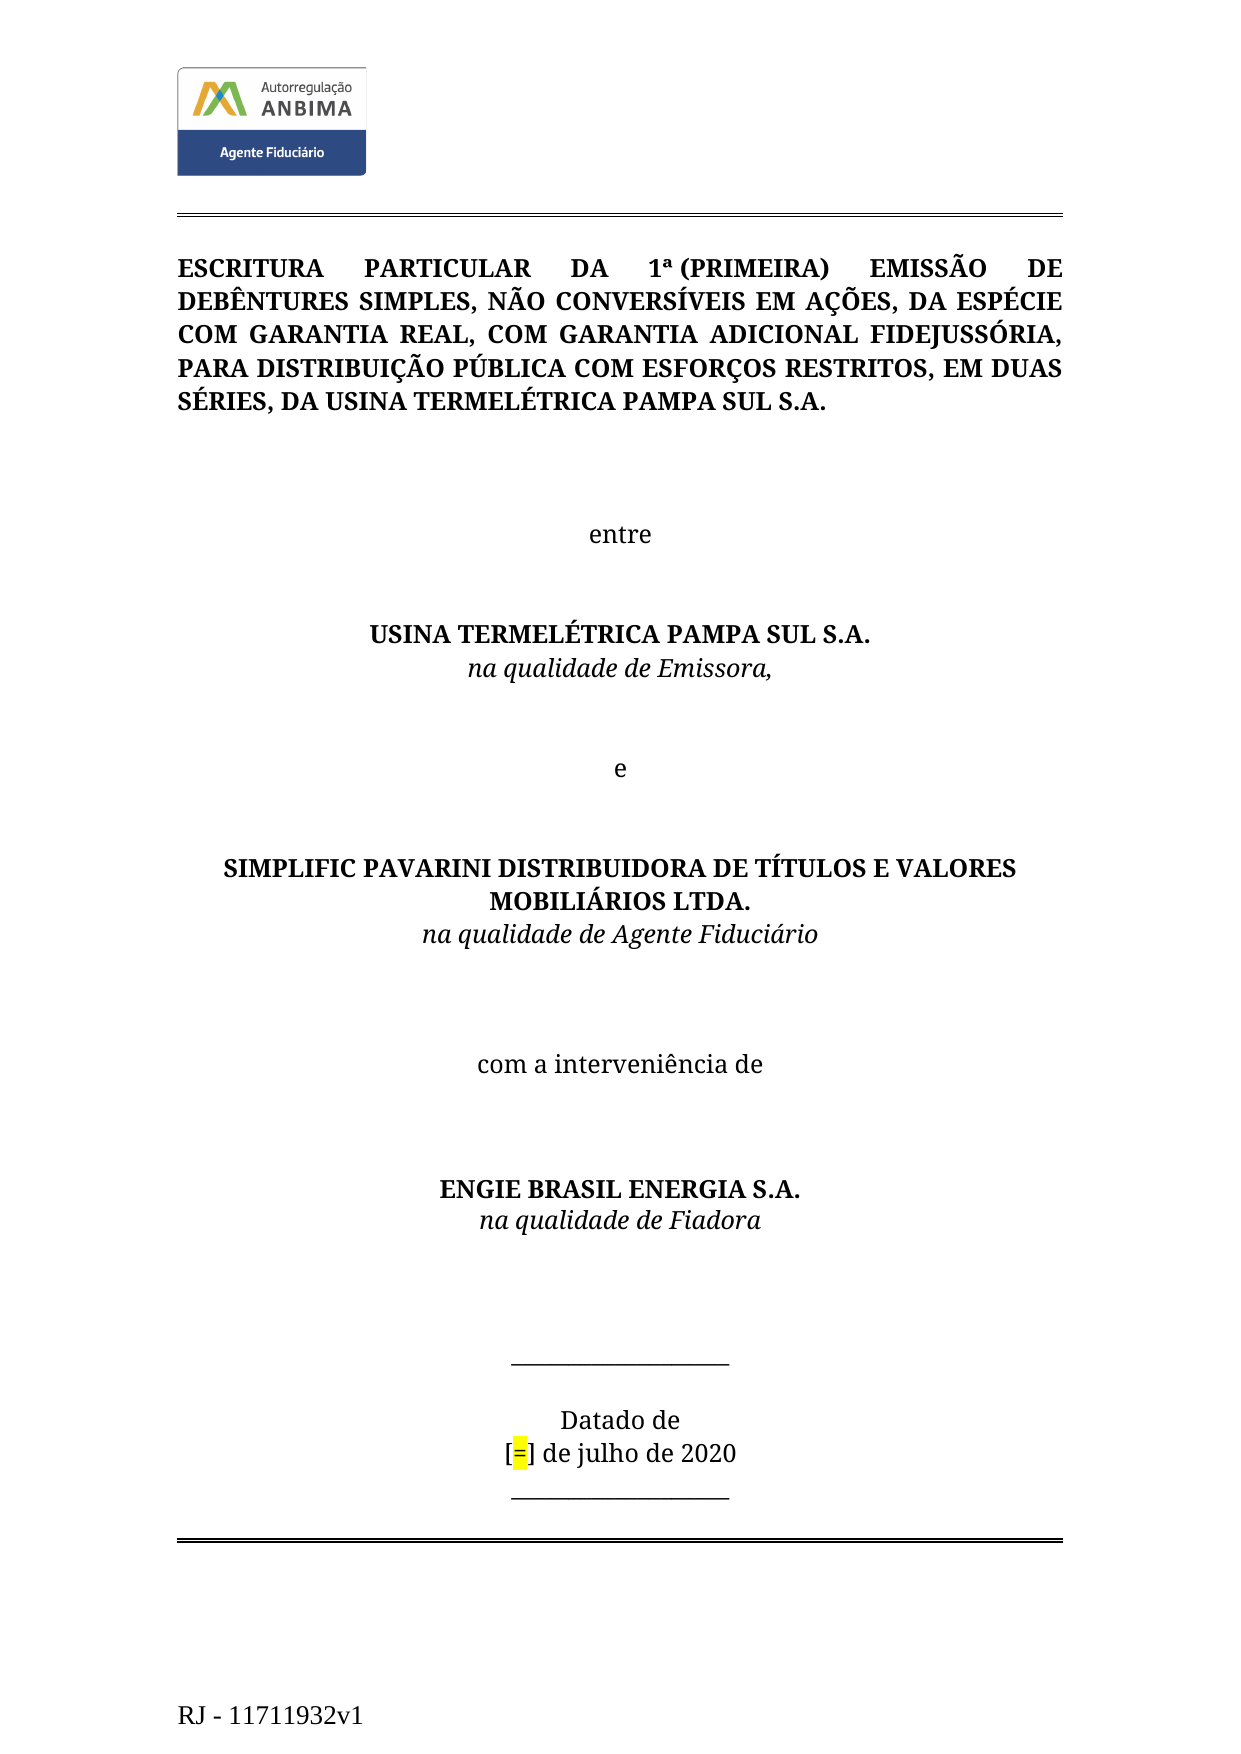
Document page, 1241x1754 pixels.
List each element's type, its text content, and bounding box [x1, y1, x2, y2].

text [=] de julho de 2020 [177, 1436, 513, 1469]
text e [177, 751, 1063, 784]
text USINA TERMELÉTRICA PAMPA SUL S.A. [177, 617, 1063, 651]
text com a interveniência de [177, 1048, 1063, 1080]
text SIMPLIFIC PAVARINI DISTRIBUIDORA DE TÍTULOS E VALORES MOBILIÁRIOS LTDA. [177, 851, 1063, 917]
text na qualidade de Emissora, [177, 651, 1063, 684]
text Datado de [177, 1403, 1063, 1436]
text na qualidade de Fiadora [177, 1205, 1063, 1236]
text ___________________ [177, 1336, 1063, 1369]
text ENGIE BRASIL ENERGIA S.A. [177, 1173, 1063, 1205]
text ___________________ [177, 1469, 1063, 1503]
text na qualidade de Agente Fiduciário [177, 917, 1063, 951]
text [=] de julho de 2020 [527, 1436, 1063, 1469]
picture [177, 67, 367, 176]
text entre [177, 517, 1063, 551]
text ESCRITURA PARTICULAR DA 1ª (PRIMEIRA) EMISSÃO DE DEBÊNTURES SIMPLES, NÃO CONVERSÍVEIS EM AÇÕES, DA ESPÉCIE COM GARANTIA REAL, COM GARANTIA ADICIONAL FIDEJUSSÓRIA, PARA DISTRIBUIÇÃO PÚBLICA COM ESFORÇOS RESTRITOS, EM DUAS SÉRIES, DA USINA TERMELÉTRICA PAMPA SUL S.A. [177, 251, 1063, 417]
